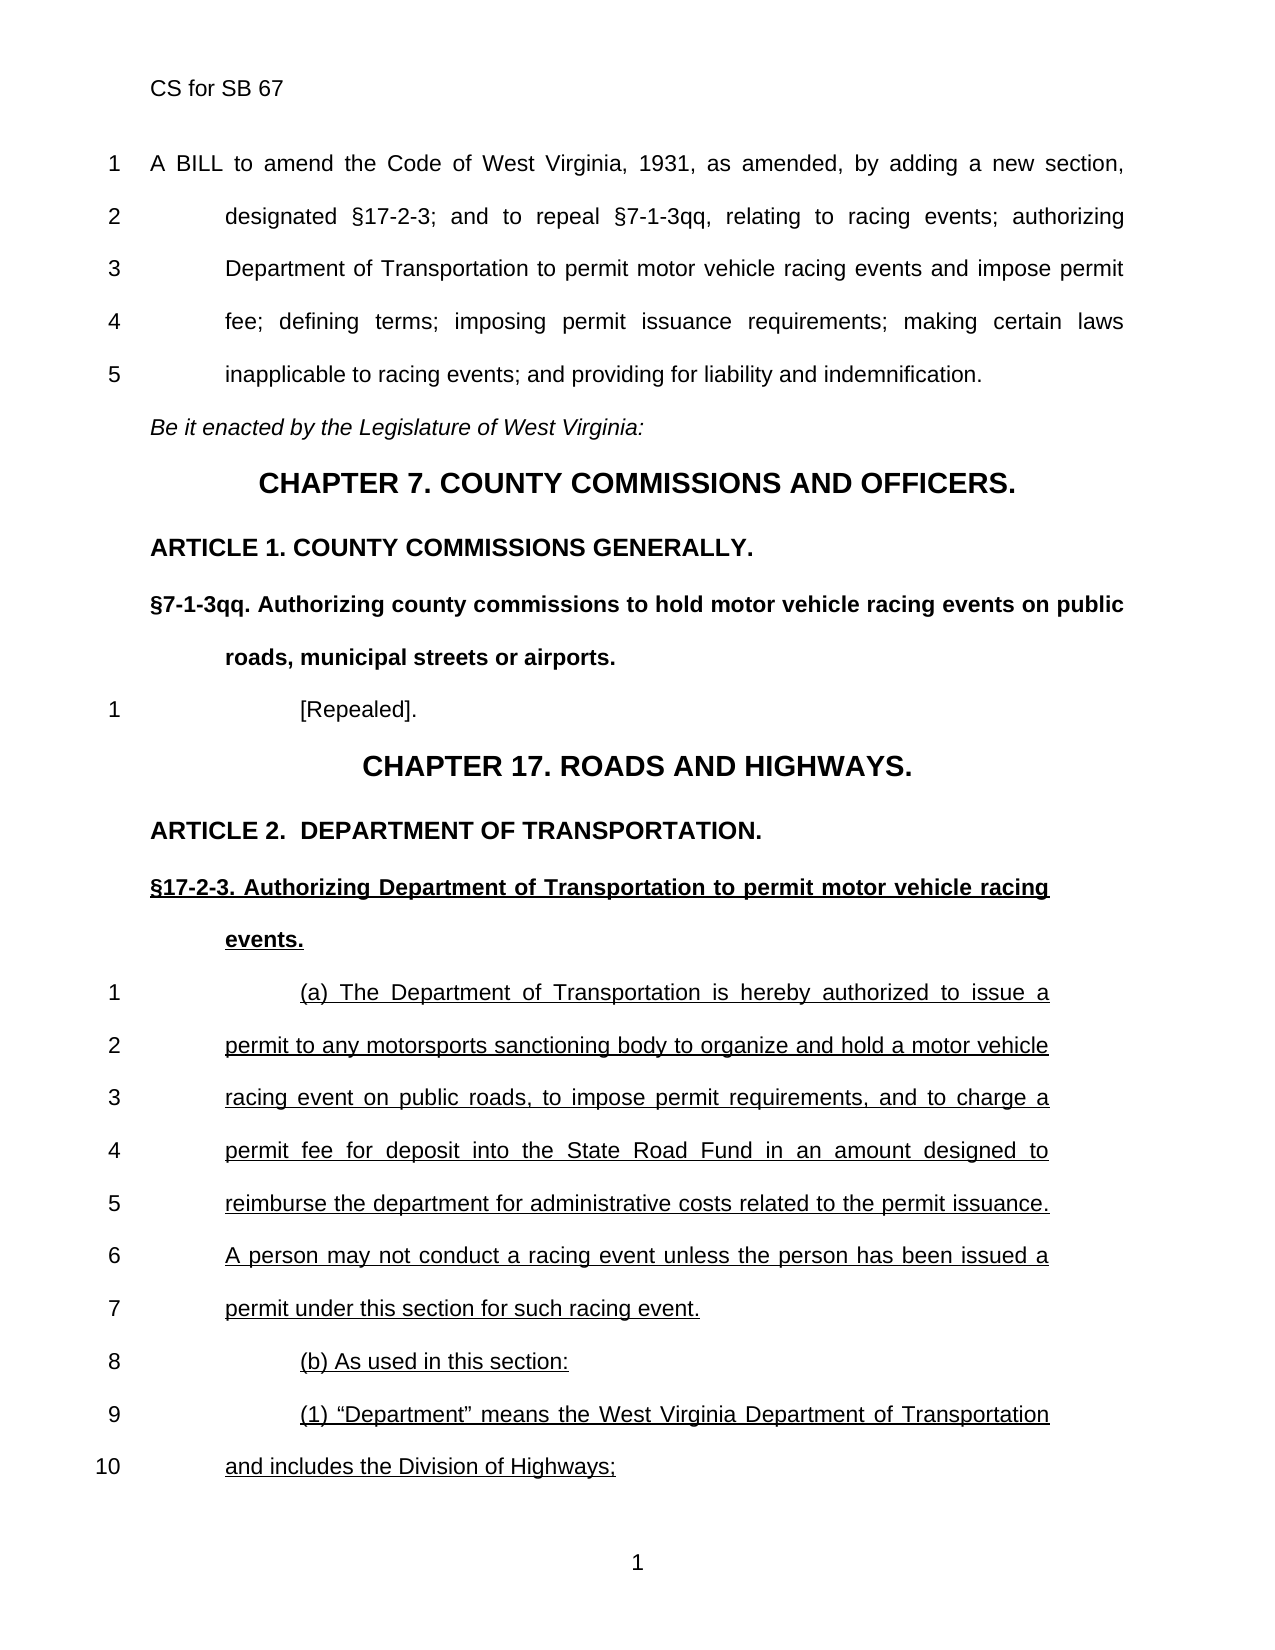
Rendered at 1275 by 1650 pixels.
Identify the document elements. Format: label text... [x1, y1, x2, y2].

subtitle ARTICLE 1. COUNTY COMMISSIONS GENERALLY. [150, 533, 1125, 562]
text §17-2-3. Authorizing Department of Transportation to permit motor vehicle racing events. [150, 873, 1050, 896]
subtitle CHAPTER 17. ROADS AND HIGHWAYS. [150, 749, 1125, 782]
subtitle ARTICLE 2. Department of Transportation. [150, 816, 1125, 845]
text Be it enacted by the Legislature of West Virginia: [150, 413, 1125, 440]
text §7-1-3qq. Authorizing county commissions to hold motor vehicle racing events on public roads, municipal streets or airports. [150, 591, 1125, 670]
text [Repealed]. [225, 696, 1125, 723]
text (a) The Department of Transportation is hereby authorized to issue a permit to any motorsports sanctioning body to organize and hold a motor vehicle racing event on public roads, to impose permit requirements, and to charge a permit fee for deposit into the State Road Fund in an amount designed to reimburse the department for administrative costs related to the permit issuance. A person may not conduct a racing event unless the person has been issued a permit under this section for such racing event. [225, 1108, 1050, 1213]
text (a) The Department of Transportation is hereby authorized to issue a permit to any motorsports sanctioning body to organize and hold a motor vehicle racing event on public roads, to impose permit requirements, and to charge a permit fee for deposit into the State Road Fund in an amount designed to reimburse the department for administrative costs related to the permit issuance. A person may not conduct a racing event unless the person has been issued a permit under this section for such racing event. [225, 1214, 1050, 1322]
text (a) The Department of Transportation is hereby authorized to issue a permit to any motorsports sanctioning body to organize and hold a motor vehicle racing event on public roads, to impose permit requirements, and to charge a permit fee for deposit into the State Road Fund in an amount designed to reimburse the department for administrative costs related to the permit issuance. A person may not conduct a racing event unless the person has been issued a permit under this section for such racing event. [225, 979, 1050, 1107]
subtitle CHAPTER 7. COUNTY COMMISSIONS AND OFFICERS. [150, 466, 1125, 500]
text §17-2-3. Authorizing Department of Transportation to permit motor vehicle racing events. [150, 898, 1050, 953]
text (b) As used in this section: [225, 1348, 1050, 1374]
title A BILL to amend the Code of West Virginia, 1931, as amended, by adding a new section, designated §17-2-3; and to repeal §7-1-3qq, relating to racing events; authorizing Department of Transportation to permit motor vehicle racing events and impose permit fee; defining terms; imposing permit issuance requirements; making certain laws inapplicable to racing events; and providing for liability and indemnification. [150, 150, 1125, 387]
text (1) “Department” means the West Virginia Department of Transportation and includes the Division of Highways; [225, 1401, 1050, 1480]
